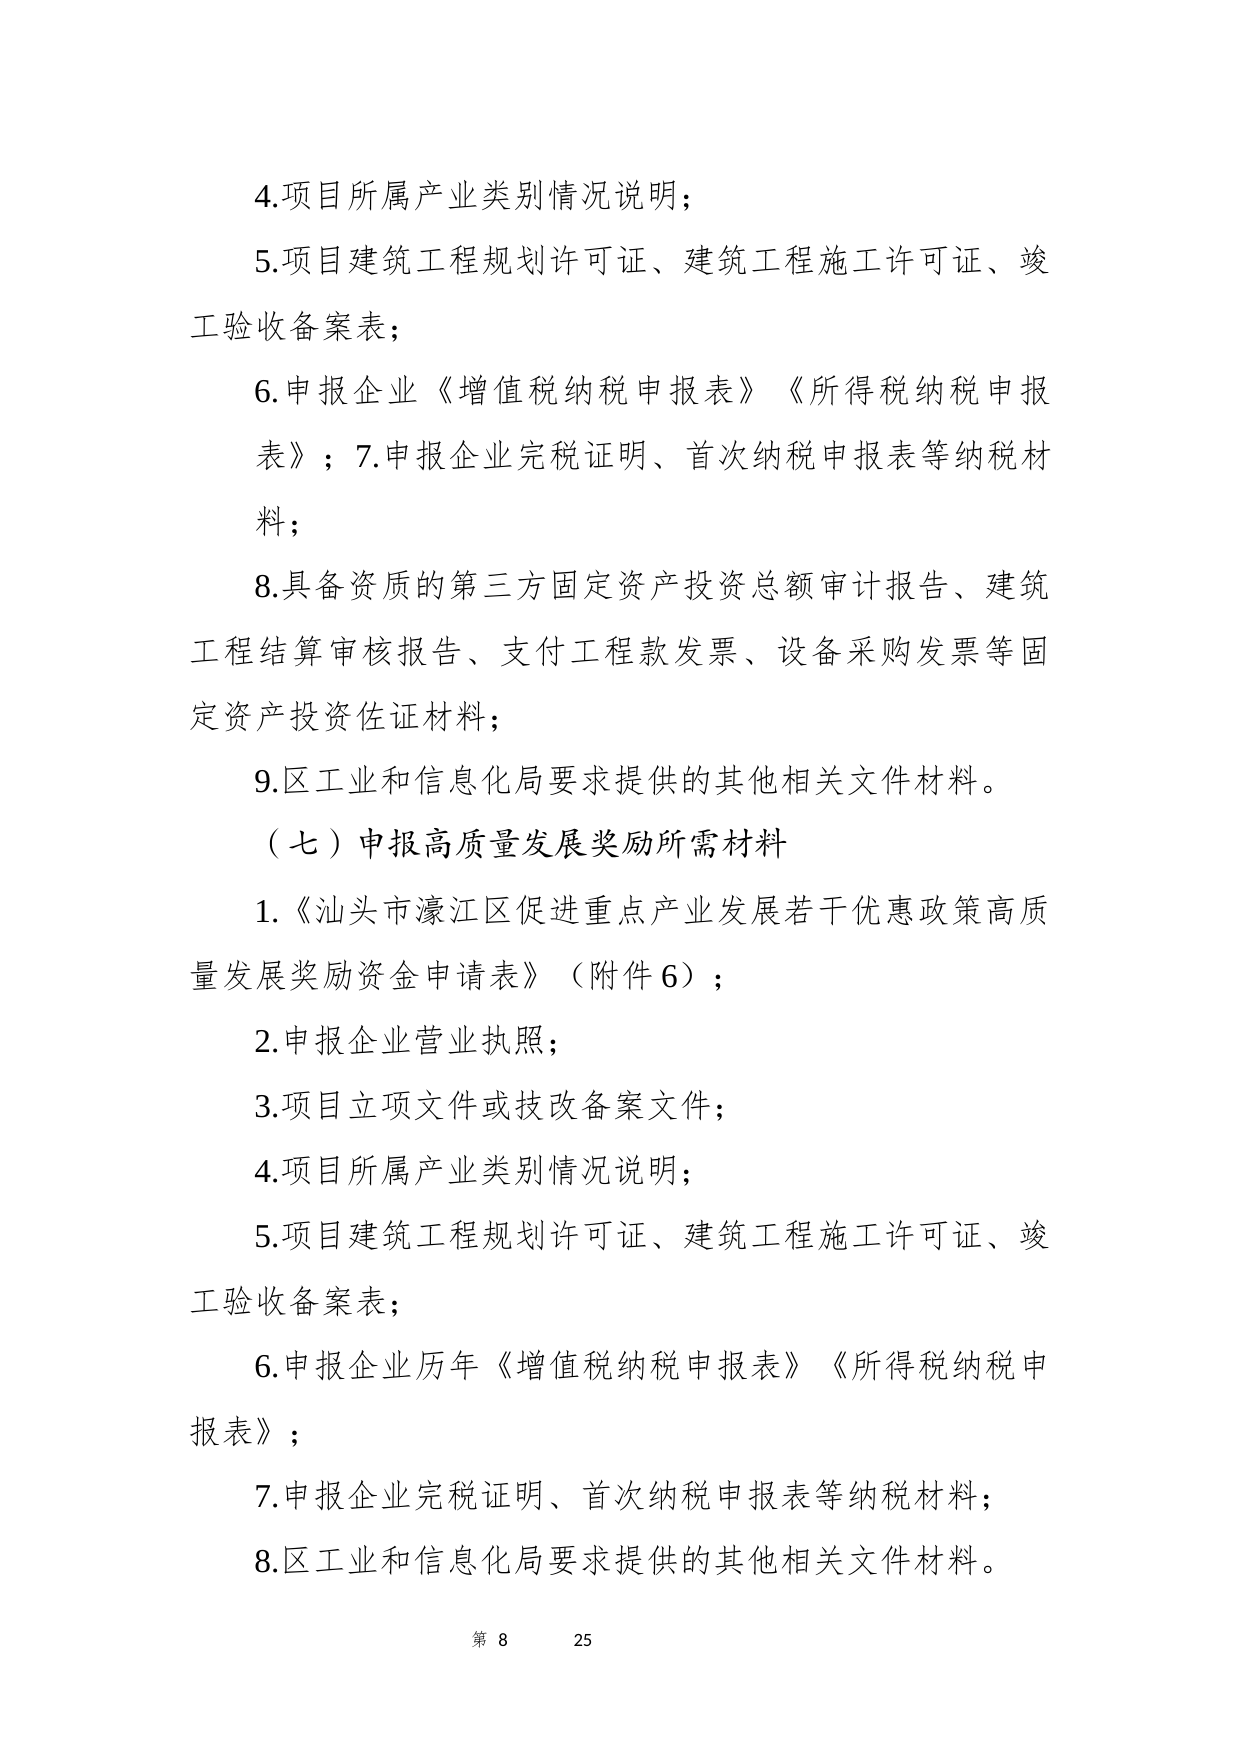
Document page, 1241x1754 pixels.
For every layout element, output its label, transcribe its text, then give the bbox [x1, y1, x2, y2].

list 5.项目建筑工程规划许可证、建筑工程施工许可证、竣工验收备案表； [187, 1202, 1053, 1332]
list 9.区工业和信息化局要求提供的其他相关文件材料。 [187, 747, 1053, 812]
list 8.区工业和信息化局要求提供的其他相关文件材料。 [187, 1527, 1053, 1592]
list 4.项目所属产业类别情况说明； [187, 162, 1053, 227]
list （七）申报高质量发展奖励所需材料 [187, 812, 1053, 877]
list 6.申报企业《增值税纳税申报表》《所得税纳税申报表》；7.申报企业完税证明、首次纳税申报表等纳税材料； [254, 357, 1053, 552]
list 2.申报企业营业执照； [187, 1007, 1053, 1072]
list 5.项目建筑工程规划许可证、建筑工程施工许可证、竣工验收备案表； [187, 227, 1053, 357]
list 1.《汕头市濠江区促进重点产业发展若干优惠政策高质量发展奖励资金申请表》（附件6）； [187, 877, 1053, 1007]
list 8.具备资质的第三方固定资产投资总额审计报告、建筑工程结算审核报告、支付工程款发票、设备采购发票等固定资产投资佐证材料； [187, 552, 1053, 747]
list 3.项目立项文件或技改备案文件； [187, 1072, 1053, 1137]
list 4.项目所属产业类别情况说明； [187, 1137, 1053, 1202]
list 7.申报企业完税证明、首次纳税申报表等纳税材料； [187, 1462, 1053, 1527]
list 6.申报企业历年《增值税纳税申报表》《所得税纳税申报表》； [187, 1332, 1053, 1462]
